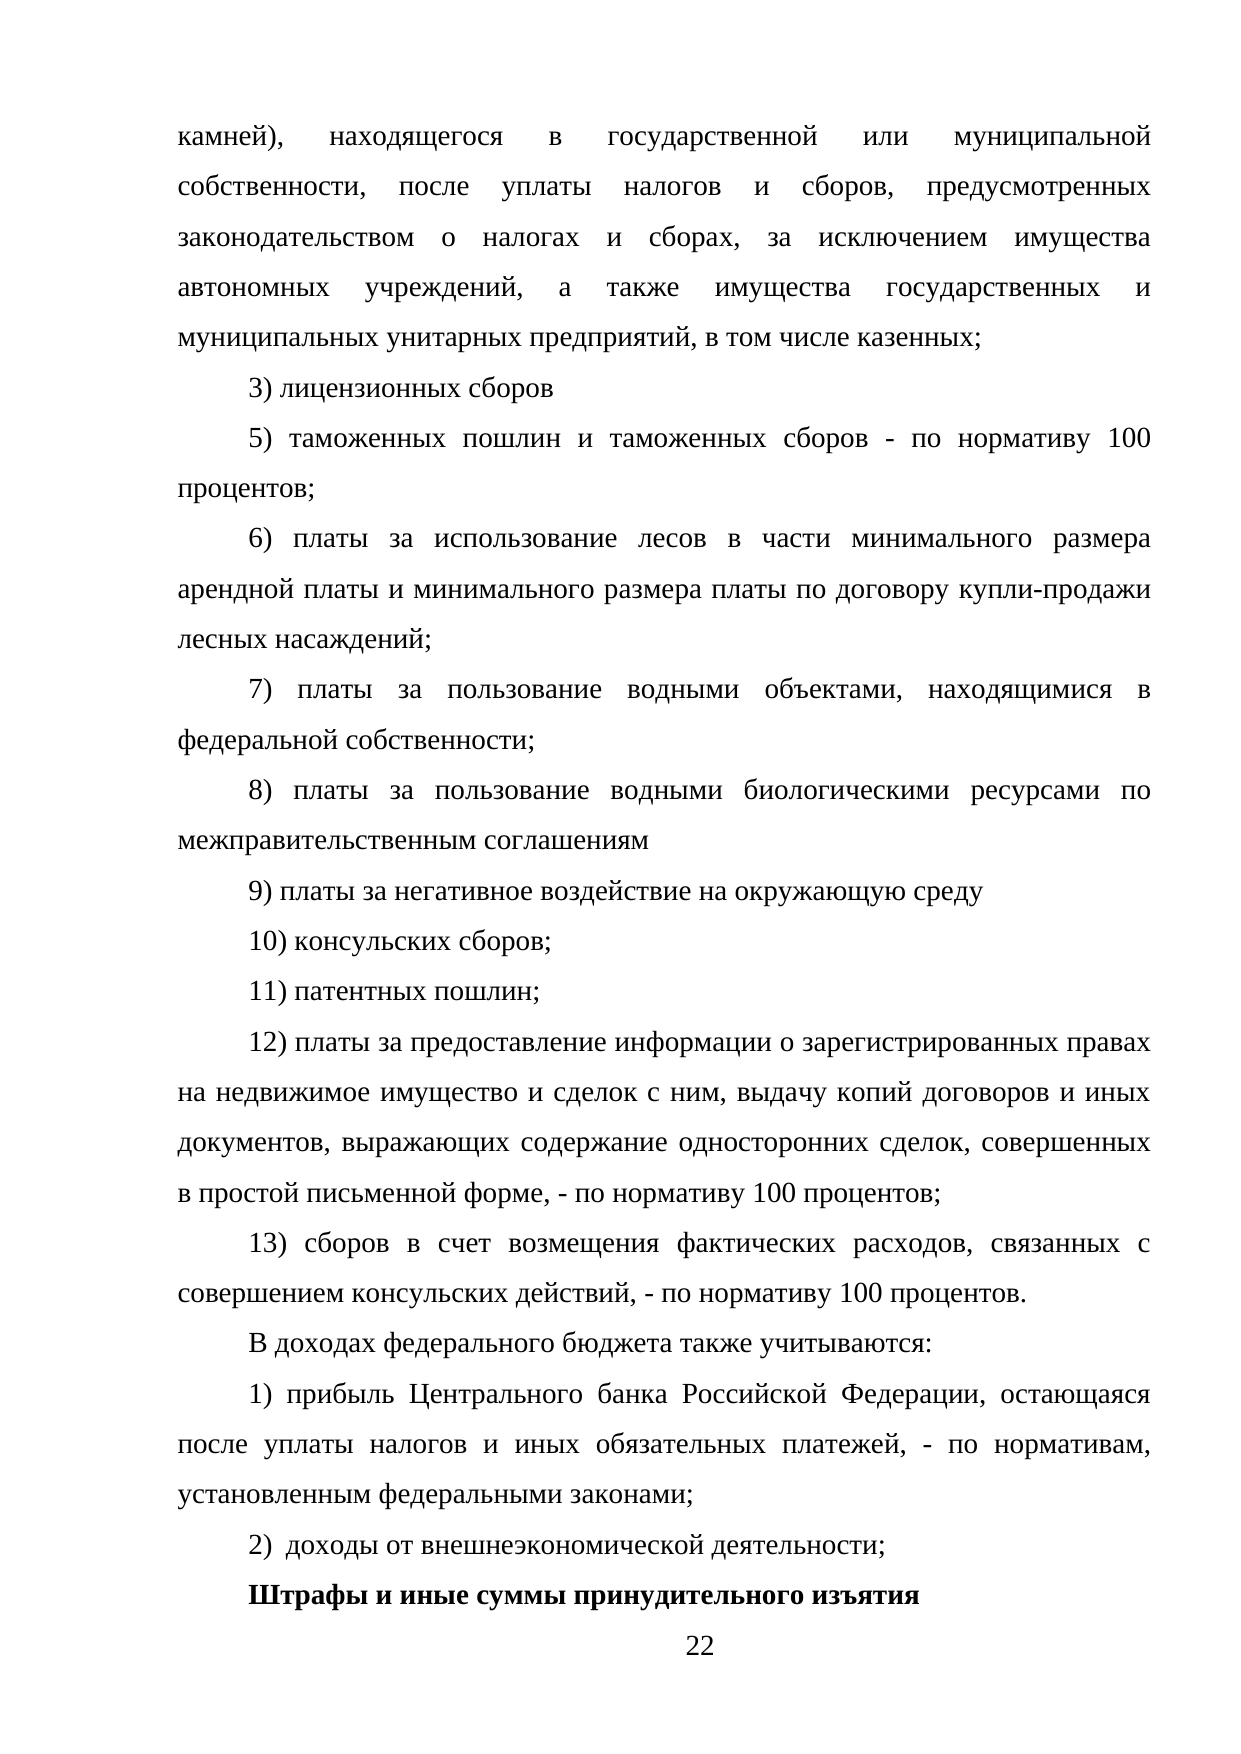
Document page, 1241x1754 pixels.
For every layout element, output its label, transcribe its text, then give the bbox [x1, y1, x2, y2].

text 1) прибыль Центрального банка Российской Федерации, остающаяся после уплаты налогов и иных обязательных платежей, - по нормативам, установленным федеральными законами; [177, 1376, 1152, 1510]
list доходы от внешнеэкономической деятельности; [248, 1527, 1152, 1560]
text Штрафы и иные суммы принудительного изъятия [248, 1577, 1152, 1611]
text 3) лицензионных сборов [177, 370, 1152, 403]
text 8) платы за пользование водными биологическими ресурсами по межправительственным соглашениям [177, 772, 1152, 856]
text 12) платы за предоставление информации о зарегистрированных правах на недвижимое имущество и сделок с ним, выдачу копий договоров и иных документов, выражающих содержание односторонних сделок, совершенных в простой письменной форме, - по нормативу 100 процентов; [177, 1024, 1152, 1208]
text 13) сборов в счет возмещения фактических расходов, связанных с совершением консульских действий, - по нормативу 100 процентов. [177, 1225, 1152, 1309]
text 11) патентных пошлин; [177, 973, 1152, 1007]
text 10) консульских сборов; [177, 923, 1152, 957]
text 5) таможенных пошлин и таможенных сборов - по нормативу 100 процентов; [177, 420, 1152, 504]
text В доходах федерального бюджета также учитываются: [177, 1326, 1152, 1359]
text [177, 118, 1152, 353]
text 9) платы за негативное воздействие на окружающую среду [177, 873, 1152, 906]
text 7) платы за пользование водными объектами, находящимися в федеральной собственности; [177, 672, 1152, 755]
text 6) платы за использование лесов в части минимального размера арендной платы и минимального размера платы по договору купли-продажи лесных насаждений; [177, 521, 1152, 655]
